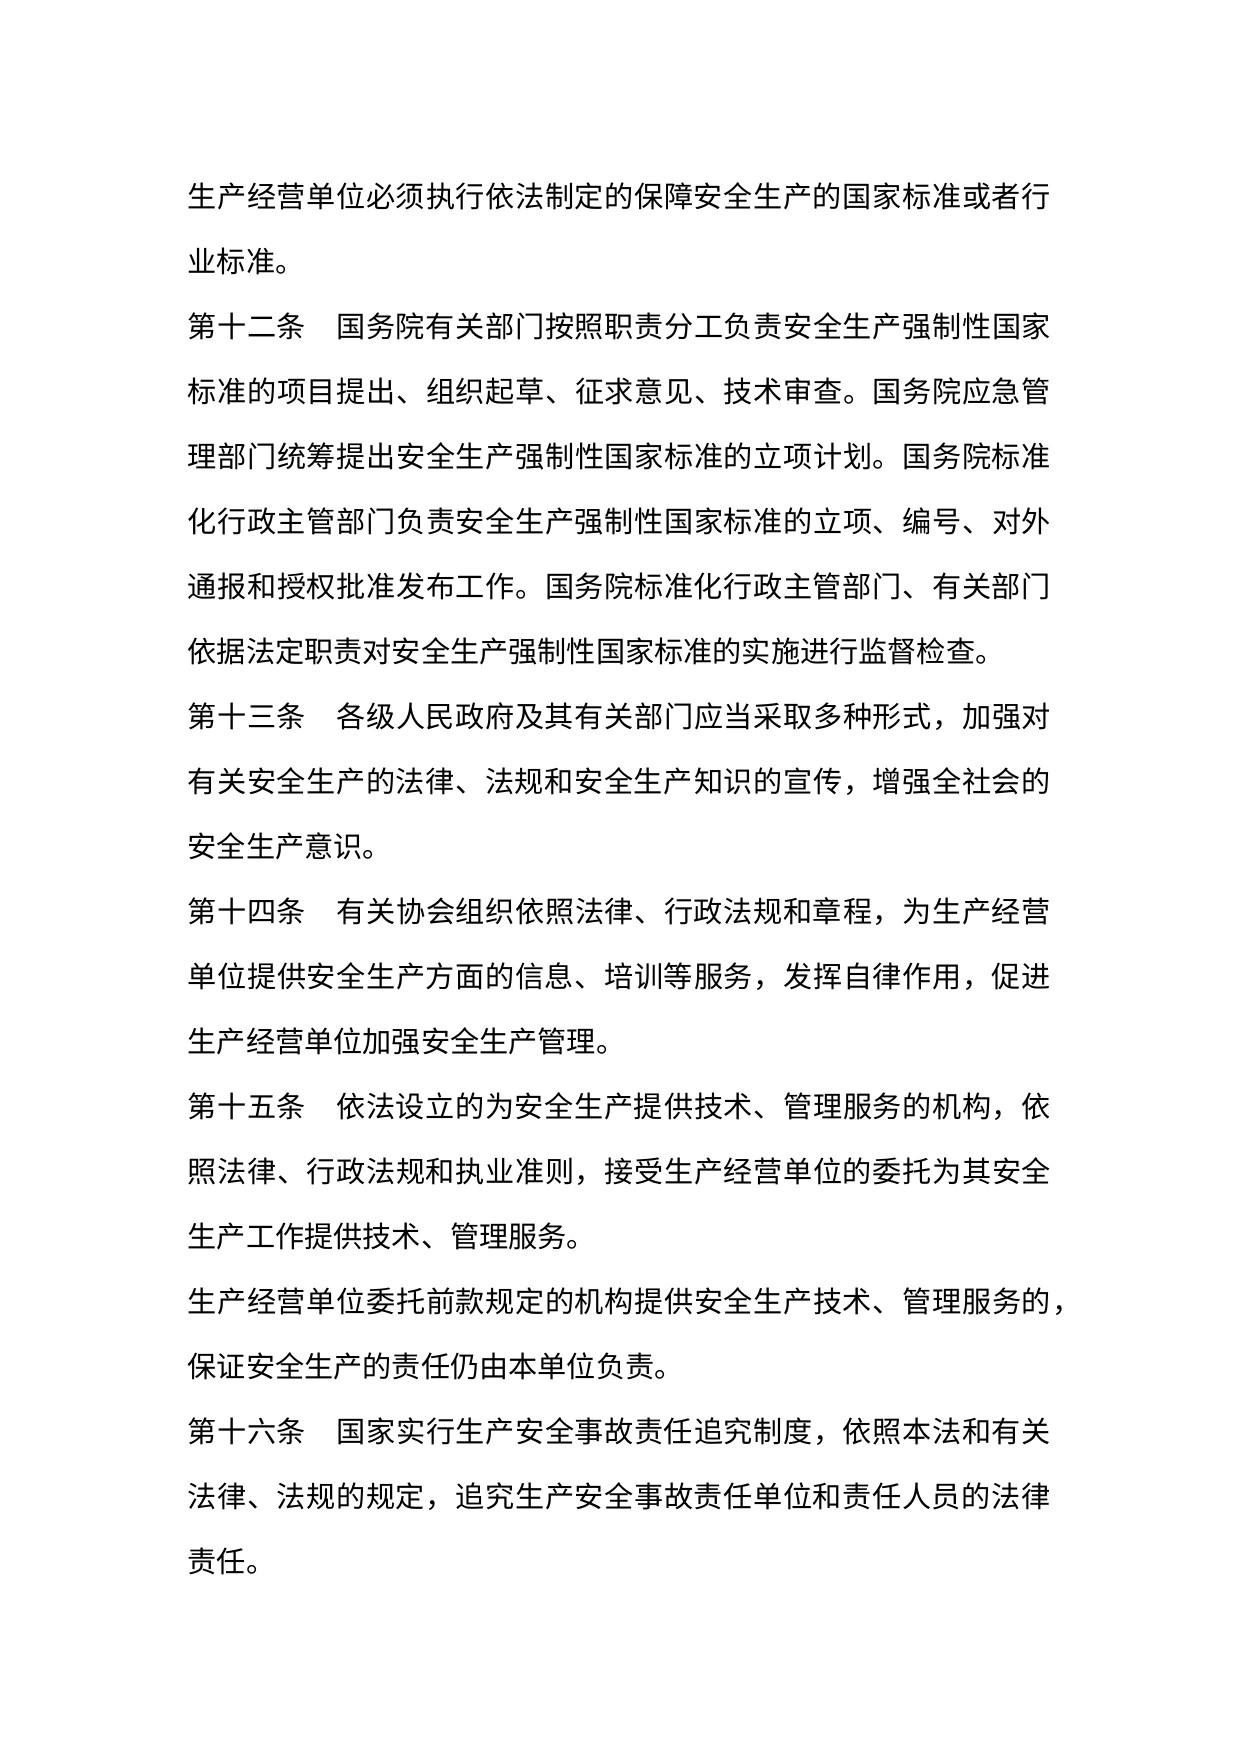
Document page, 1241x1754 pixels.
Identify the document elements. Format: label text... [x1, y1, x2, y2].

text 第十四条 有关协会组织依照法律、行政法规和章程，为生产经营单位提供安全生产方面的信息、培训等服务，发挥自律作用，促进生产经营单位加强安全生产管理。 [187, 877, 1053, 1072]
text 第十二条 国务院有关部门按照职责分工负责安全生产强制性国家标准的项目提出、组织起草、征求意见、技术审查。国务院应急管理部门统筹提出安全生产强制性国家标准的立项计划。国务院标准化行政主管部门负责安全生产强制性国家标准的立项、编号、对外通报和授权批准发布工作。国务院标准化行政主管部门、有关部门依据法定职责对安全生产强制性国家标准的实施进行监督检查。 [187, 292, 1053, 682]
text 第十三条 各级人民政府及其有关部门应当采取多种形式，加强对有关安全生产的法律、法规和安全生产知识的宣传，增强全社会的安全生产意识。 [187, 682, 1053, 877]
text 第十六条 国家实行生产安全事故责任追究制度，依照本法和有关法律、法规的规定，追究生产安全事故责任单位和责任人员的法律责任。 [187, 1397, 1053, 1592]
text 生产经营单位委托前款规定的机构提供安全生产技术、管理服务的，保证安全生产的责任仍由本单位负责。 [187, 1267, 1053, 1397]
text 生产经营单位必须执行依法制定的保障安全生产的国家标准或者行业标准。 [187, 162, 1053, 292]
text 第十五条 依法设立的为安全生产提供技术、管理服务的机构，依照法律、行政法规和执业准则，接受生产经营单位的委托为其安全生产工作提供技术、管理服务。 [187, 1072, 1053, 1267]
